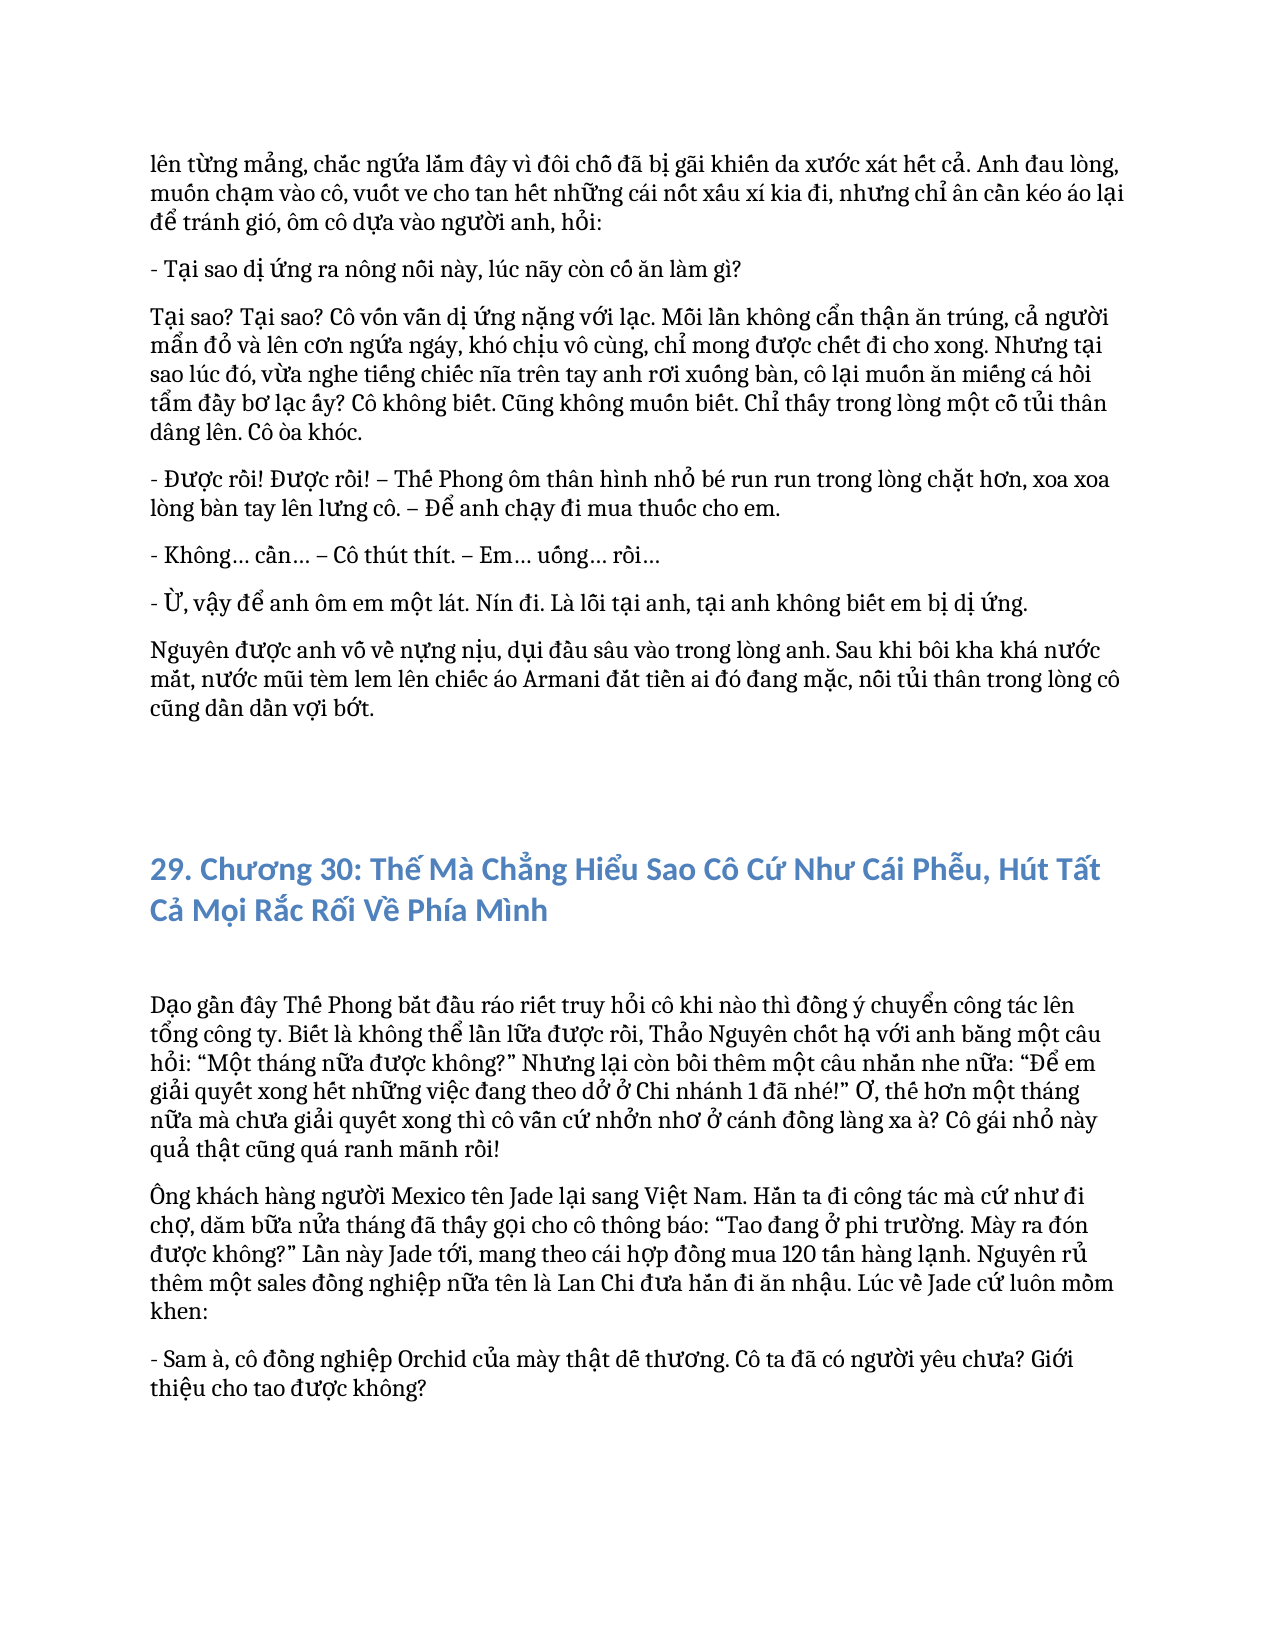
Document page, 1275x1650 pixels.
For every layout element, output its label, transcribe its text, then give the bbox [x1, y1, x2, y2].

text Tại sao? Tại sao? Cô vốn vẫn dị ứng nặng với lạc. Mỗi lần không cẩn thận ăn trúng, cả người mẩn đỏ và lên cơn ngứa ngáy, khó chịu vô cùng, chỉ mong được chết đi cho xong. Nhưng tại sao lúc đó, vừa nghe tiếng chiếc nĩa trên tay anh rơi xuống bàn, cô lại muốn ăn miếng cá hồi tẩm đầy bơ lạc ấy? Cô không biết. Cũng không muốn biết. Chỉ thấy trong lòng một cỗ tủi thân dâng lên. Cô òa khóc. [150, 302, 1125, 446]
text Dạo gần đây Thế Phong bắt đầu ráo riết truy hỏi cô khi nào thì đồng ý chuyển công tác lên tổng công ty. Biết là không thể lần lữa được rồi, Thảo Nguyên chốt hạ với anh bằng một câu hỏi: “Một tháng nữa được không?” Nhưng lại còn bồi thêm một câu nhắn nhe nữa: “Để em giải quyết xong hết những việc đang theo dở ở Chi nhánh 1 đã nhé!” Ơ, thế hơn một tháng nữa mà chưa giải quyết xong thì cô vẫn cứ nhởn nhơ ở cánh đồng làng xa à? Cô gái nhỏ này quả thật cũng quá ranh mãnh rồi! [150, 933, 1125, 1163]
text Ông khách hàng người Mexico tên Jade lại sang Việt Nam. Hắn ta đi công tác mà cứ như đi chợ, dăm bữa nửa tháng đã thấy gọi cho cô thông báo: “Tao đang ở phi trường. Mày ra đón được không?” Lần này Jade tới, mang theo cái hợp đồng mua 120 tấn hàng lạnh. Nguyên rủ thêm một sales đồng nghiệp nữa tên là Lan Chi đưa hắn đi ăn nhậu. Lúc về Jade cứ luôn mồm khen: [150, 1182, 1125, 1326]
text - Không… cần… – Cô thút thít. – Em… uống… rồi… [150, 541, 1125, 570]
text Nguyên được anh vỗ về nựng nịu, dụi đầu sâu vào trong lòng anh. Sau khi bôi kha khá nước mắt, nước mũi tèm lem lên chiếc áo Armani đắt tiền ai đó đang mặc, nỗi tủi thân trong lòng cô cũng dần dần vợi bớt. [150, 636, 1125, 722]
text - Sam à, cô đồng nghiệp Orchid của mày thật dễ thương. Cô ta đã có người yêu chưa? Giới thiệu cho tao được không? [150, 1345, 1125, 1402]
text - Ừ, vậy để anh ôm em một lát. Nín đi. Là lỗi tại anh, tại anh không biết em bị dị ứng. [150, 589, 1125, 617]
text - Tại sao dị ứng ra nông nỗi này, lúc nãy còn cố ăn làm gì? [150, 255, 1125, 284]
text - Được rồi! Được rồi! – Thế Phong ôm thân hình nhỏ bé run run trong lòng chặt hơn, xoa xoa lòng bàn tay lên lưng cô. – Để anh chạy đi mua thuốc cho em. [150, 465, 1125, 522]
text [150, 150, 1125, 236]
subtitle 29. Chương 30: Thế Mà Chẳng Hiểu Sao Cô Cứ Như Cái Phễu, Hút Tất Cả Mọi Rắc Rối Về Phía Mình [150, 848, 1125, 930]
